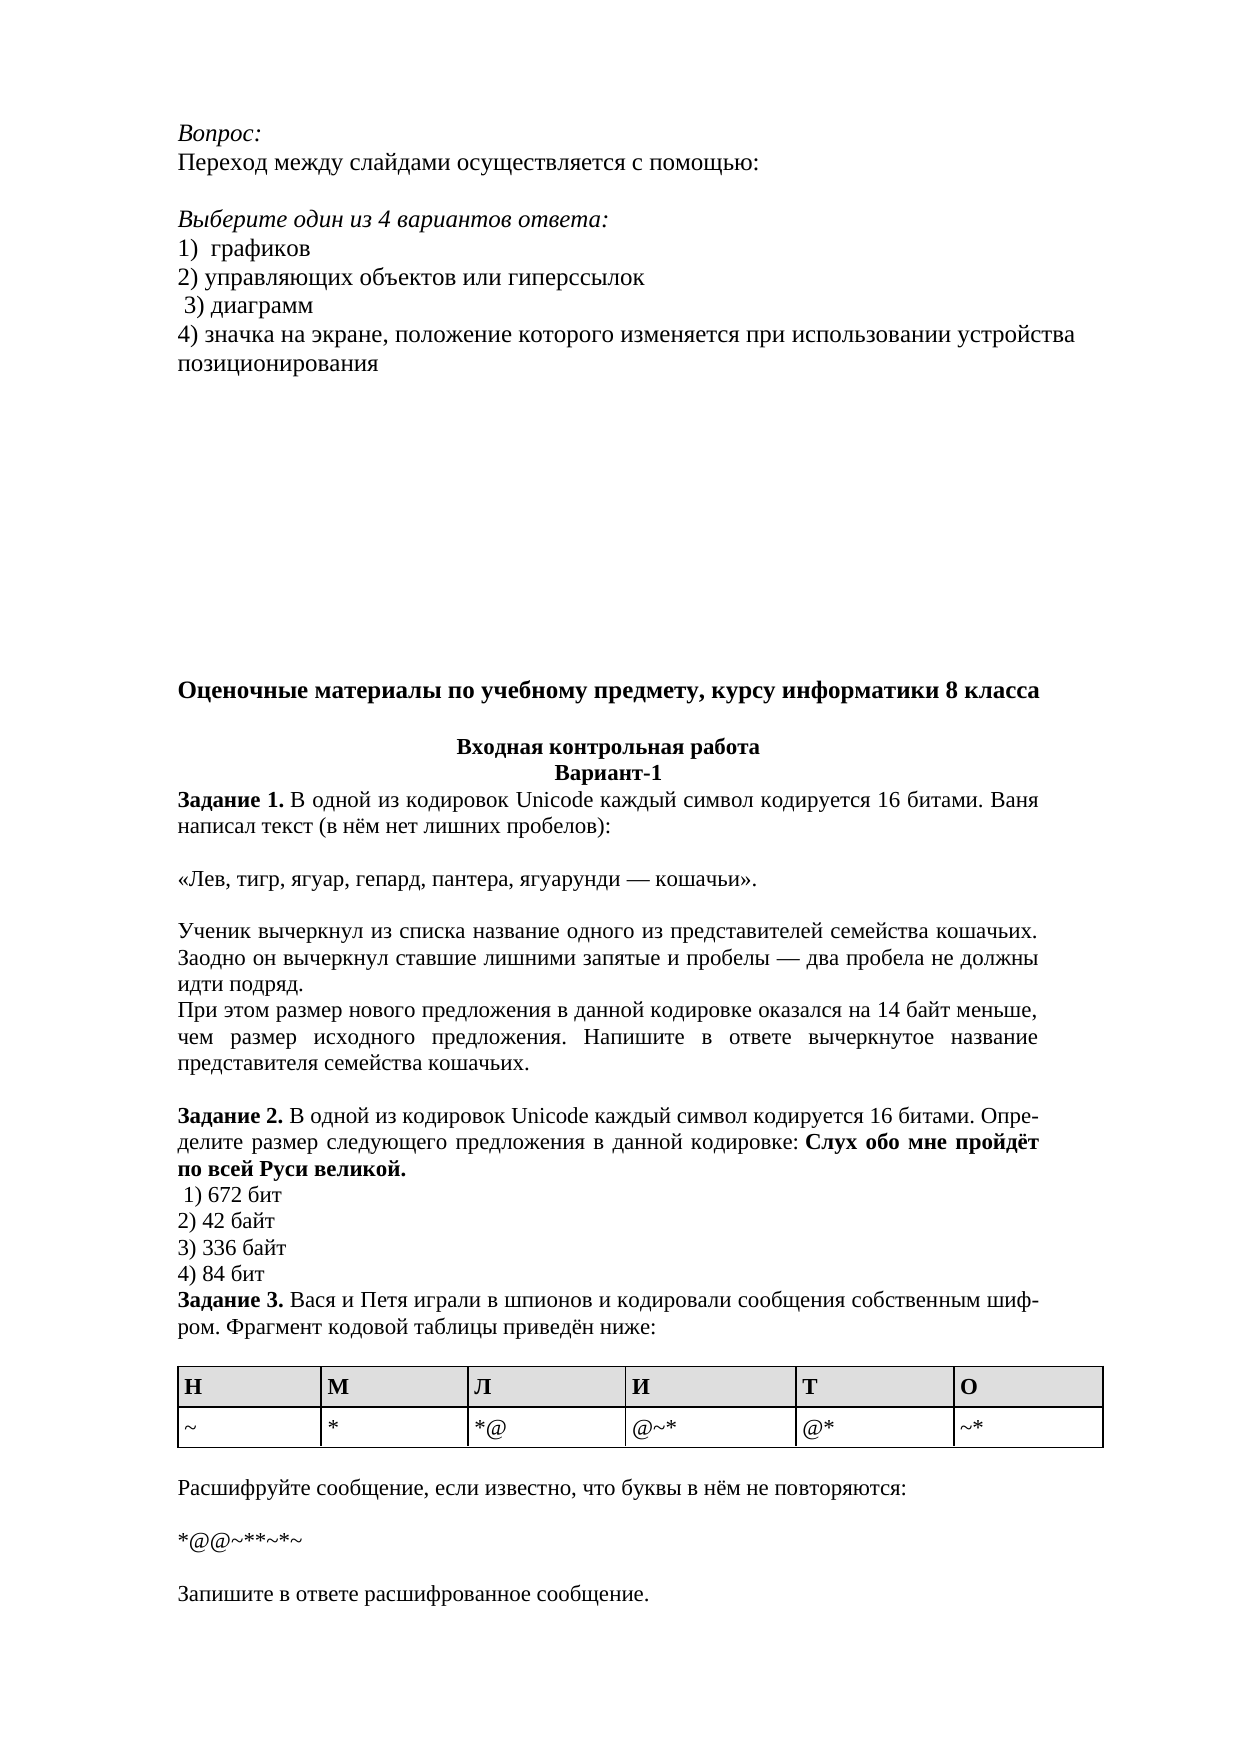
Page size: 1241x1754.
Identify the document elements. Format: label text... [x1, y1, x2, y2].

text Расшифруйте сообщение, если известно, что буквы в нём не повторяются: [177, 1474, 1039, 1501]
text Запишите в ответе расшифрованное сообщение. [177, 1580, 1039, 1606]
text 2) управляющих объектов или гиперссылок [177, 262, 1152, 291]
text Выберите один из 4 вариантов ответа: [177, 204, 1152, 233]
text Вопрос: [177, 118, 1152, 147]
text «Лев, тигр, ягуар, гепард, пантера, ягуарунди — кошачьи». [177, 865, 1039, 891]
text *@@~**~*~ [177, 1527, 1039, 1553]
text Оценочные материалы по учебному предмету, курсу информатики 8 класса [177, 676, 1152, 704]
text Задание 3. Вася и Петя играли в шпионов и кодировали сообщения собственным шифром. Фрагмент кодовой таблицы приведён ниже: [177, 1286, 1039, 1339]
table_header Т [797, 1367, 953, 1406]
text 3) диаграмм [177, 291, 1152, 319]
text 2) 42 байт [177, 1207, 1039, 1234]
text Переход между слайдами осуществляется с помощью: [177, 147, 1152, 176]
text 4) 84 бит [177, 1260, 1039, 1286]
table_header Н [179, 1367, 320, 1406]
text При этом размер нового предложения в данной кодировке оказался на 14 байт меньше, чем размер исходного предложения. Напишите в ответе вычеркнутое название представителя семейства кошачьих. [177, 997, 1039, 1076]
table_cell ~* [955, 1408, 1102, 1446]
table_header М [322, 1367, 467, 1406]
text 1) графиков [177, 233, 1152, 262]
table_header О [955, 1367, 1102, 1406]
table_cell ~ [179, 1408, 320, 1446]
text Ученик вычеркнул из списка название одного из представителей семейства кошачьих. Заодно он вычеркнул ставшие лишними запятые и пробелы — два пробела не должны идти подряд. [177, 917, 1039, 997]
text 3) 336 байт [177, 1234, 1039, 1260]
table_header И [626, 1367, 795, 1406]
table_cell * [322, 1408, 467, 1446]
text Входная контрольная работа [177, 733, 1039, 759]
text Задание 1. В одной из кодировок Unicode каждый символ кодируется 16 битами. Ваня написал текст (в нём нет лишних пробелов): [177, 786, 1039, 838]
table_cell @~* [626, 1408, 795, 1446]
table_cell @* [797, 1408, 953, 1446]
text Вариант-1 [177, 759, 1039, 786]
table_header Л [469, 1367, 625, 1406]
text 4) значка на экране, положение которого изменяется при использовании устройства позиционирования [177, 319, 1152, 377]
table_cell *@ [469, 1408, 625, 1446]
text Задание 2. В одной из кодировок Unicode каждый символ кодируется 16 битами. Определите размер следующего предложения в данной кодировке: Слух обо мне пройдёт по всей Руси великой. [177, 1102, 1039, 1181]
text 1) 672 бит [177, 1181, 1039, 1207]
